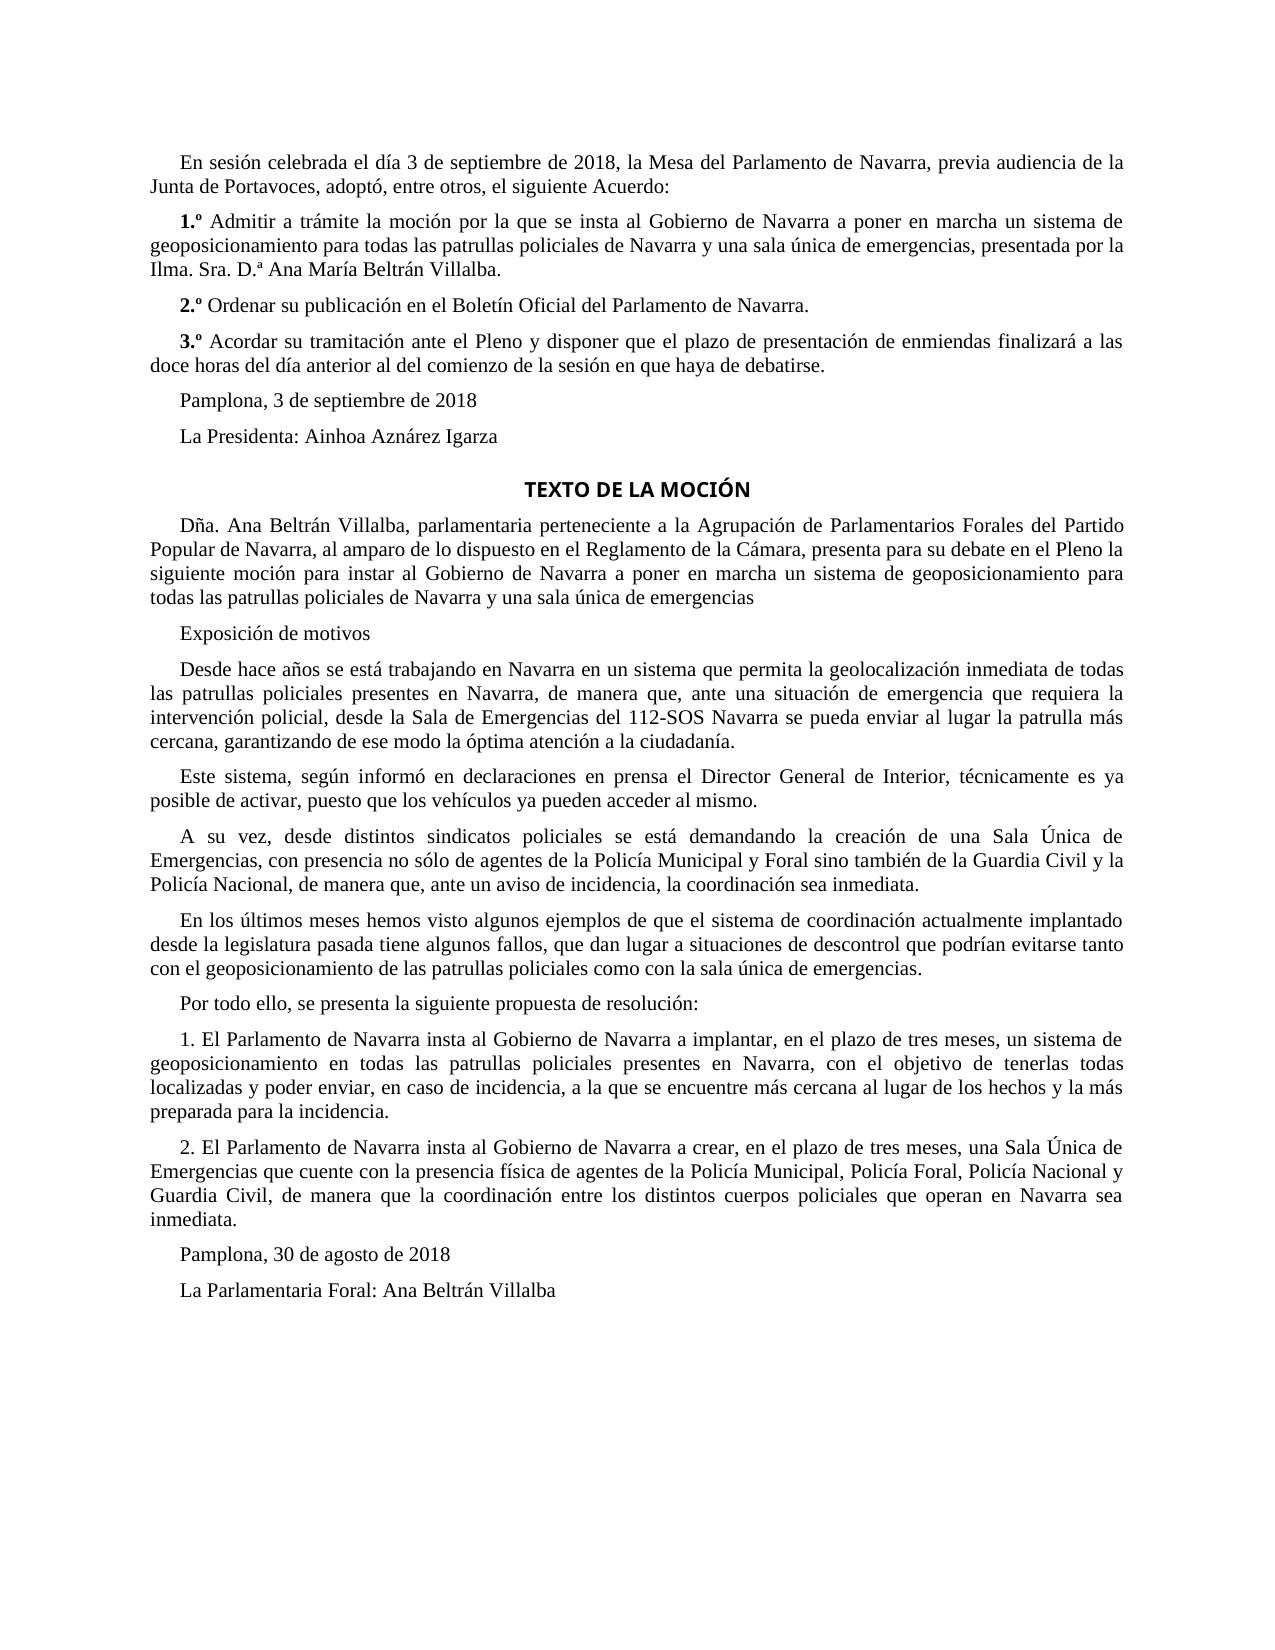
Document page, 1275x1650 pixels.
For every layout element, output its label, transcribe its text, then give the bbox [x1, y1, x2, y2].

text 2. El Parlamento de Navarra insta al Gobierno de Navarra a crear, en el plazo de tres meses, una Sala Única de Emergencias que cuente con la presencia física de agentes de la Policía Municipal, Policía Foral, Policía Nacional y Guardia Civil, de manera que la coordinación entre los distintos cuerpos policiales que operan en Navarra sea inmediata. [150, 1135, 1125, 1231]
text Exposición de motivos [150, 621, 1125, 645]
text Este sistema, según informó en declaraciones en prensa el Director General de Interior, técnicamente es ya posible de activar, puesto que los vehículos ya pueden acceder al mismo. [150, 764, 1125, 812]
text La Presidenta: Ainhoa Aznárez Igarza [150, 424, 1125, 448]
text 1. El Parlamento de Navarra insta al Gobierno de Navarra a implantar, en el plazo de tres meses, un sistema de geoposicionamiento en todas las patrullas policiales presentes en Navarra, con el objetivo de tenerlas todas localizadas y poder enviar, en caso de incidencia, a la que se encuentre más cercana al lugar de los hechos y la más preparada para la incidencia. [150, 1027, 1125, 1123]
text TEXTO DE LA MOCIÓN [150, 478, 1125, 502]
text En los últimos meses hemos visto algunos ejemplos de que el sistema de coordinación actualmente implantado desde la legislatura pasada tiene algunos fallos, que dan lugar a situaciones de descontrol que podrían evitarse tanto con el geoposicionamiento de las patrullas policiales como con la sala única de emergencias. [150, 908, 1125, 980]
text Por todo ello, se presenta la siguiente propuesta de resolución: [150, 992, 1125, 1016]
text En sesión celebrada el día 3 de septiembre de 2018, la Mesa del Parlamento de Navarra, previa audiencia de la Junta de Portavoces, adoptó, entre otros, el siguiente Acuerdo: [150, 150, 1125, 198]
text La Parlamentaria Foral: Ana Beltrán Villalba [150, 1278, 1125, 1302]
text Dña. Ana Beltrán Villalba, parlamentaria perteneciente a la Agrupación de Parlamentarios Forales del Partido Popular de Navarra, al amparo de lo dispuesto en el Reglamento de la Cámara, presenta para su debate en el Pleno la siguiente moción para instar al Gobierno de Navarra a poner en marcha un sistema de geoposicionamiento para todas las patrullas policiales de Navarra y una sala única de emergencias [150, 514, 1125, 609]
text 1.º Admitir a trámite la moción por la que se insta al Gobierno de Navarra a poner en marcha un sistema de geoposicionamiento para todas las patrullas policiales de Navarra y una sala única de emergencias, presentada por la Ilma. Sra. D.ª Ana María Beltrán Villalba. [150, 210, 1125, 282]
text A su vez, desde distintos sindicatos policiales se está demandando la creación de una Sala Única de Emergencias, con presencia no sólo de agentes de la Policía Municipal y Foral sino también de la Guardia Civil y la Policía Nacional, de manera que, ante un aviso de incidencia, la coordinación sea inmediata. [150, 824, 1125, 896]
text 2.º Ordenar su publicación en el Boletín Oficial del Parlamento de Navarra. [150, 293, 1125, 317]
text Pamplona, 3 de septiembre de 2018 [150, 389, 1125, 413]
text Desde hace años se está trabajando en Navarra en un sistema que permita la geolocalización inmediata de todas las patrullas policiales presentes en Navarra, de manera que, ante una situación de emergencia que requiera la intervención policial, desde la Sala de Emergencias del 112-SOS Navarra se pueda enviar al lugar la patrulla más cercana, garantizando de ese modo la óptima atención a la ciudadanía. [150, 657, 1125, 753]
text 3.º Acordar su tramitación ante el Pleno y disponer que el plazo de presentación de enmiendas finalizará a las doce horas del día anterior al del comienzo de la sesión en que haya de debatirse. [150, 329, 1125, 377]
text Pamplona, 30 de agosto de 2018 [150, 1242, 1125, 1266]
